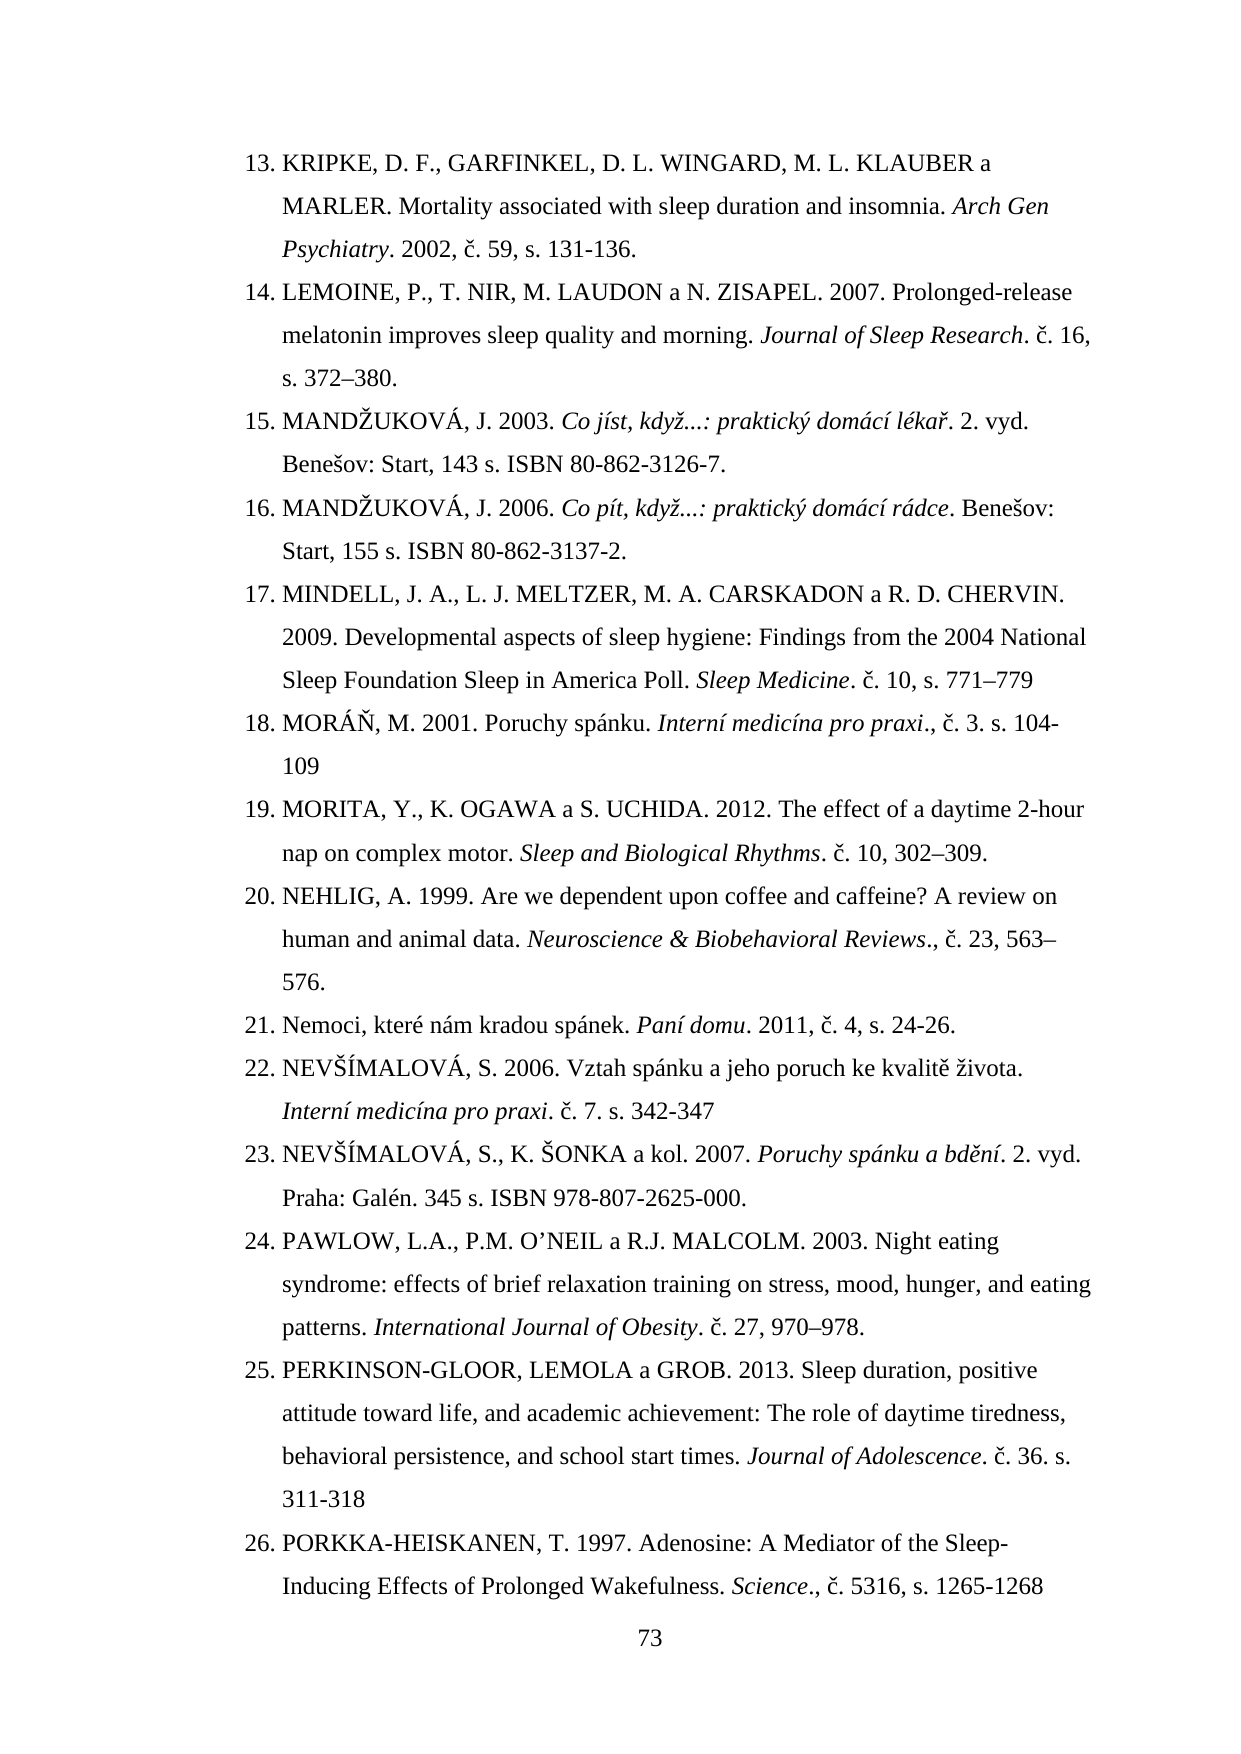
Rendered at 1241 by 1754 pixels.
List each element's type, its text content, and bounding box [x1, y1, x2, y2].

list LEMOINE, P., T. NIR, M. LAUDON a N. ZISAPEL. 2007. Prolonged-release melatonin improves sleep quality and morning. Journal of Sleep Research. č. 16, s. 372–380. [244, 277, 1092, 392]
list PERKINSON-GLOOR, LEMOLA a GROB. 2013. Sleep duration, positive attitude toward life, and academic achievement: The role of daytime tiredness, behavioral persistence, and school start times. Journal of Adolescence. č. 36. s. 311-318 [244, 1355, 1092, 1513]
list NEVŠÍMALOVÁ, S. 2006. Vztah spánku a jeho poruch ke kvalitě života. Interní medicína pro praxi. č. 7. s. 342-347 [244, 1053, 1092, 1125]
list MORITA, Y., K. OGAWA a S. UCHIDA. 2012. The effect of a daytime 2-hour nap on complex motor. Sleep and Biological Rhythms. č. 10, 302–309. [244, 794, 1092, 866]
list PAWLOW, L.A., P.M. O’NEIL a R.J. MALCOLM. 2003. Night eating syndrome: effects of brief relaxation training on stress, mood, hunger, and eating patterns. International Journal of Obesity. č. 27, 970–978. [244, 1226, 1092, 1341]
list MANDŽUKOVÁ, J. 2006. Co pít, když...: praktický domácí rádce. Benešov: Start, 155 s. ISBN 80-862-3137-2. [244, 493, 1092, 564]
list NEHLIG, A. 1999. Are we dependent upon coffee and caffeine? A review on human and animal data. Neuroscience & Biobehavioral Reviews., č. 23, 563–576. [244, 881, 1092, 996]
list Nemoci, které nám kradou spánek. Paní domu. 2011, č. 4, s. 24-26. [244, 1010, 1092, 1039]
list PORKKA-HEISKANEN, T. 1997. Adenosine: A Mediator of the Sleep-Inducing Effects of Prolonged Wakefulness. Science., č. 5316, s. 1265-1268 [244, 1528, 1092, 1599]
list MINDELL, J. A., L. J. MELTZER, M. A. CARSKADON a R. D. CHERVIN. 2009. Developmental aspects of sleep hygiene: Findings from the 2004 National Sleep Foundation Sleep in America Poll. Sleep Medicine. č. 10, s. 771–779 [244, 579, 1092, 694]
list MORÁŇ, M. 2001. Poruchy spánku. Interní medicína pro praxi., č. 3. s. 104-109 [244, 708, 1092, 780]
list MANDŽUKOVÁ, J. 2003. Co jíst, když...: praktický domácí lékař. 2. vyd. Benešov: Start, 143 s. ISBN 80-862-3126-7. [244, 406, 1092, 478]
list NEVŠÍMALOVÁ, S., K. ŠONKA a kol. 2007. Poruchy spánku a bdění. 2. vyd. Praha: Galén. 345 s. ISBN 978-807-2625-000. [244, 1139, 1092, 1211]
list KRIPKE, D. F., GARFINKEL, D. L. WINGARD, M. L. KLAUBER a MARLER. Mortality associated with sleep duration and insomnia. Arch Gen Psychiatry. 2002, č. 59, s. 131-136. [244, 148, 1092, 263]
